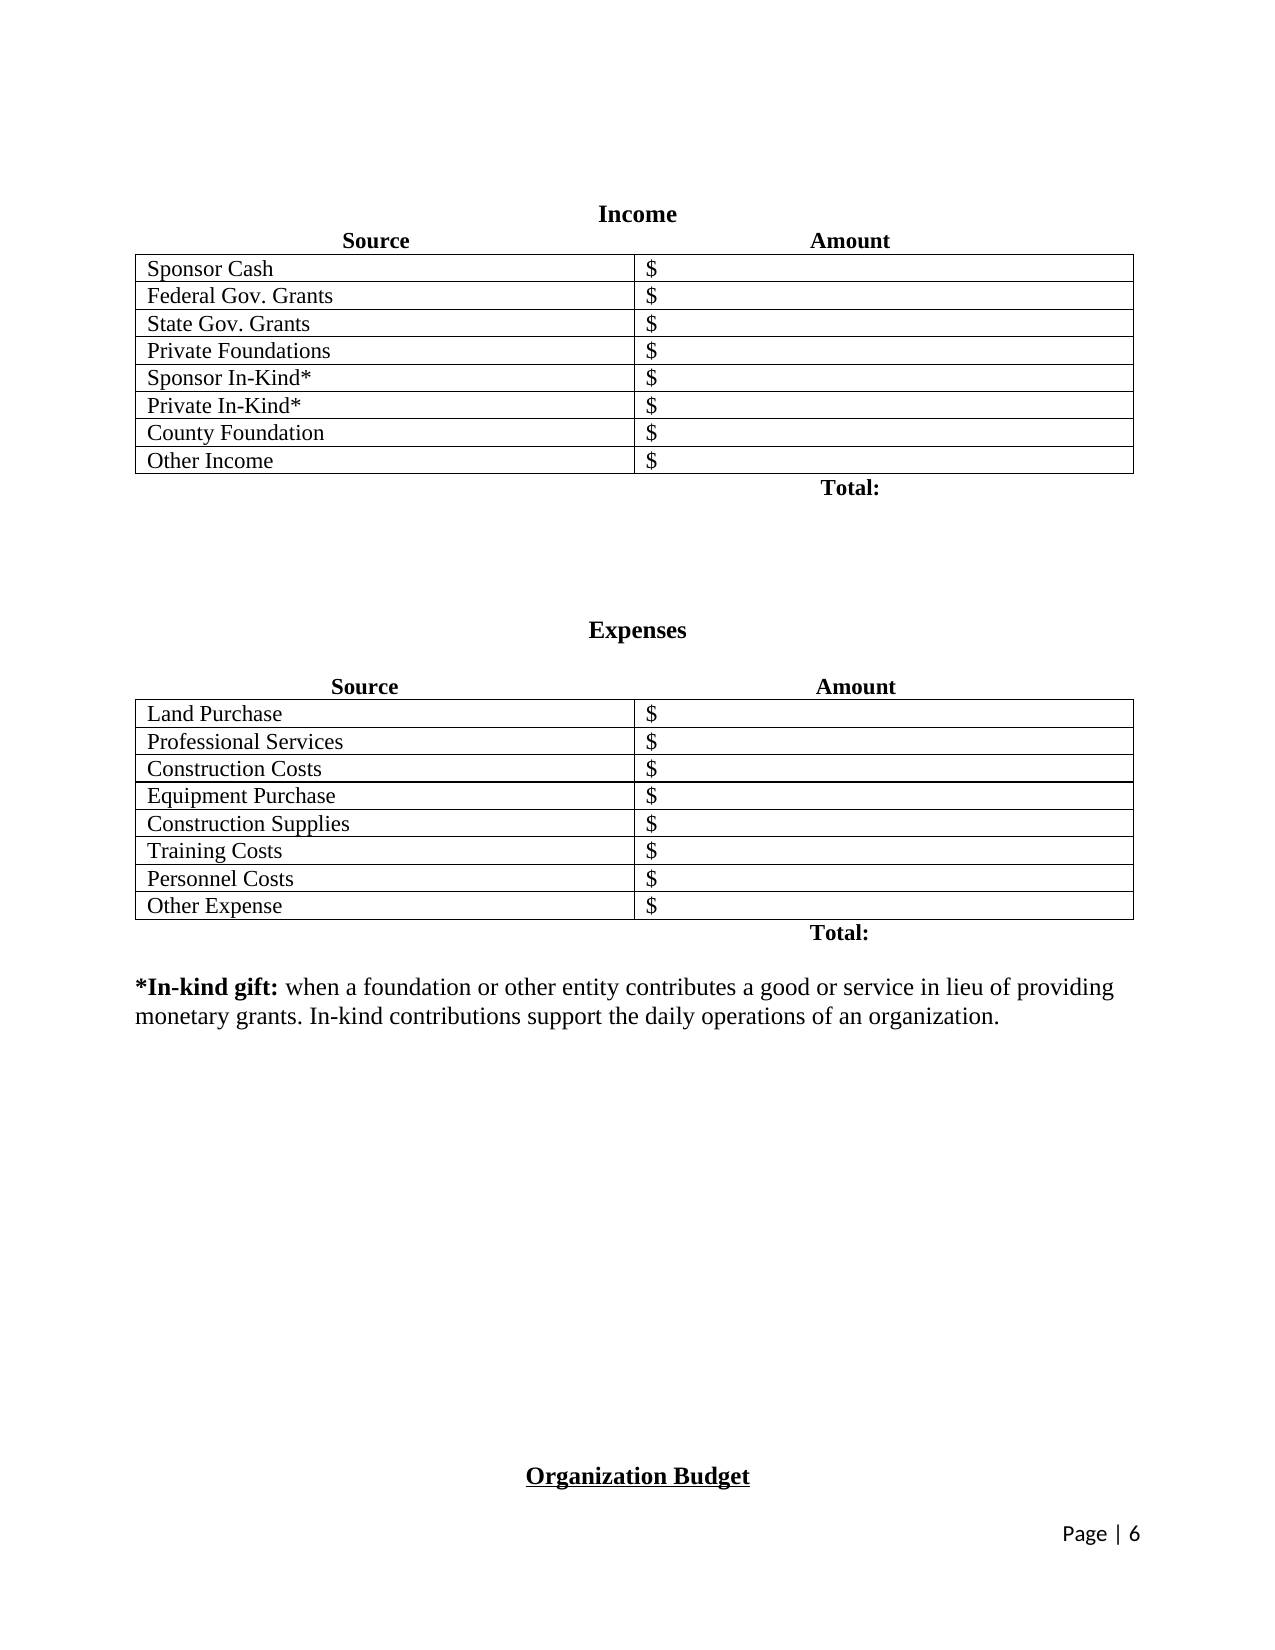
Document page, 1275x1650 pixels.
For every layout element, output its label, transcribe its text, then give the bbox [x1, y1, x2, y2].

table_header Land Purchase [136, 700, 634, 727]
table_cell $ [635, 865, 1133, 891]
table_cell Construction Costs [136, 755, 634, 781]
table_cell Other Income [136, 447, 634, 473]
text Source Amount [135, 227, 1140, 254]
table_cell Construction Supplies [136, 810, 634, 836]
table_cell $ [635, 310, 1133, 336]
table_cell Private In-Kind* [136, 392, 634, 418]
text *In-kind gift: when a foundation or other entity contributes a good or service in lieu of providing monetary grants. In-kind contributions support the daily operations of an organization. [135, 972, 1140, 1030]
table_cell Training Costs [136, 837, 634, 864]
table_cell $ [635, 728, 1133, 754]
table_header Sponsor Cash [136, 255, 634, 281]
table_cell $ [635, 783, 1133, 809]
table_cell Sponsor In-Kind* [136, 365, 634, 391]
table_cell Professional Services [136, 728, 634, 754]
table_cell $ [635, 365, 1133, 391]
table_cell $ [635, 755, 1133, 781]
table_cell $ [635, 837, 1133, 864]
table_header $ [635, 255, 1133, 281]
table_cell County Foundation [136, 419, 634, 446]
table_cell $ [635, 392, 1133, 418]
table_cell $ [635, 419, 1133, 446]
table_cell $ [635, 447, 1133, 473]
table_cell Private Foundations [136, 337, 634, 363]
table_cell $ [635, 282, 1133, 309]
table_cell $ [635, 892, 1133, 918]
table_cell Personnel Costs [136, 865, 634, 891]
table_cell $ [635, 337, 1133, 363]
text Organization Budget [135, 1461, 1140, 1490]
table_cell Other Expense [136, 892, 634, 918]
text Source Amount [135, 673, 1140, 699]
table_cell State Gov. Grants [136, 310, 634, 336]
text Total: [135, 474, 1140, 500]
table_header $ [635, 700, 1133, 727]
text Total: [135, 919, 1140, 946]
table_cell Equipment Purchase [136, 783, 634, 809]
table_cell Federal Gov. Grants [136, 282, 634, 309]
table_cell $ [635, 810, 1133, 836]
text Expenses [135, 615, 1140, 644]
text Income [135, 199, 1140, 227]
